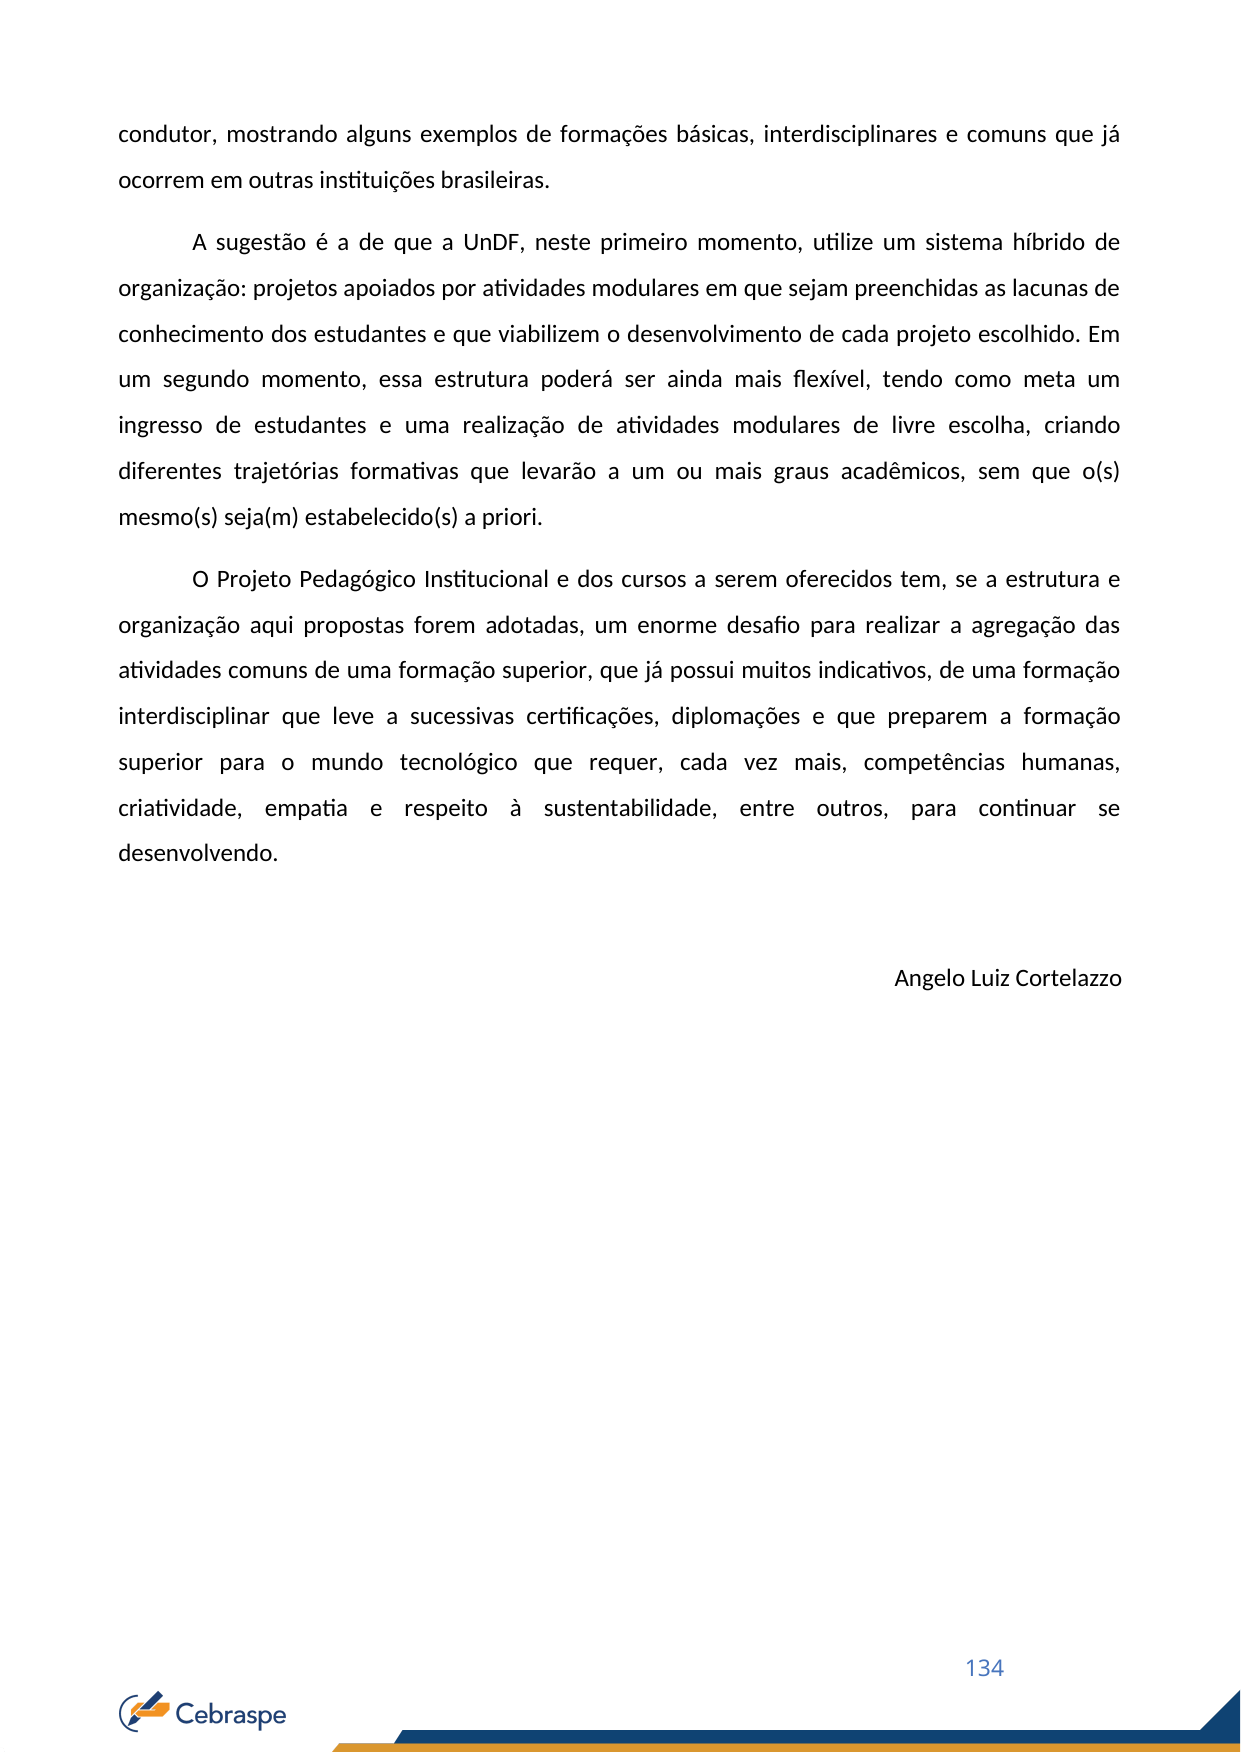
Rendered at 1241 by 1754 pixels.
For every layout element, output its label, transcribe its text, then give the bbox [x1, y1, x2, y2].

text Angelo Luiz Cortelazzo [118, 962, 1122, 993]
text A sugestão é a de que a UnDF, neste primeiro momento, utilize um sistema híbrido de organização: projetos apoiados por atividades modulares em que sejam preenchidas as lacunas de conhecimento dos estudantes e que viabilizem o desenvolvimento de cada projeto escolhido. Em um segundo momento, essa estrutura poderá ser ainda mais flexível, tendo como meta um ingresso de estudantes e uma realização de atividades modulares de livre escolha, criando diferentes trajetórias formativas que levarão a um ou mais graus acadêmicos, sem que o(s) mesmo(s) seja(m) estabelecido(s) a priori. [118, 226, 1122, 531]
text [118, 118, 1122, 194]
text O Projeto Pedagógico Institucional e dos cursos a serem oferecidos tem, se a estrutura e organização aqui propostas forem adotadas, um enorme desafio para realizar a agregação das atividades comuns de uma formação superior, que já possui muitos indicativos, de uma formação interdisciplinar que leve a sucessivas certificações, diplomações e que preparem a formação superior para o mundo tecnológico que requer, cada vez mais, competências humanas, criatividade, empatia e respeito à sustentabilidade, entre outros, para continuar se desenvolvendo. [118, 563, 1122, 868]
picture [0, 1659, 1241, 1752]
